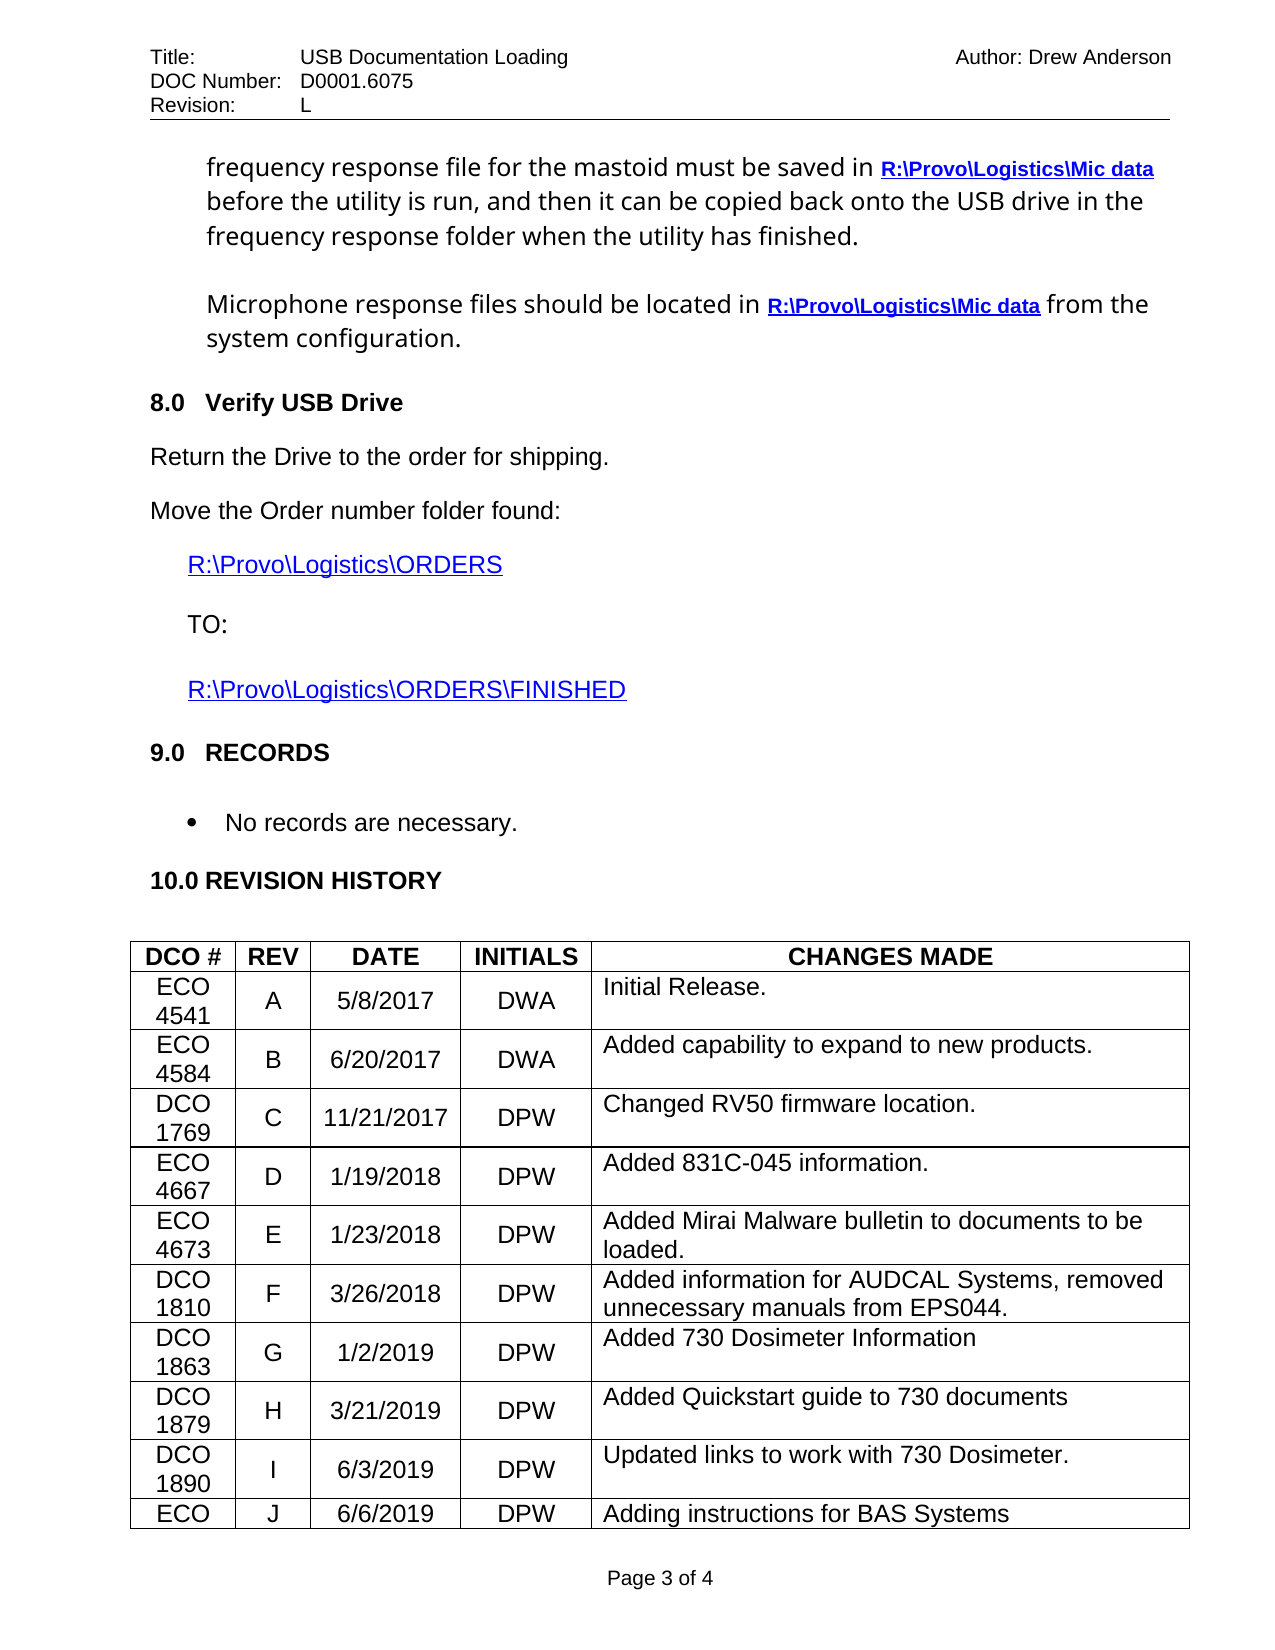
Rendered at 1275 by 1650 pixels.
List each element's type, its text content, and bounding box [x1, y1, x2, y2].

table_cell Added 831C-045 information. [592, 1148, 1189, 1205]
table_cell Added 730 Dosimeter Information [592, 1323, 1189, 1381]
table_cell 6/20/2017 [311, 1030, 460, 1088]
subtitle RECORDS [150, 738, 1170, 767]
subtitle REVISION HISTORY [150, 866, 1170, 894]
table_cell A [236, 972, 310, 1029]
table_cell Added Quickstart guide to 730 documents [592, 1382, 1189, 1439]
table_cell 1/2/2019 [311, 1323, 460, 1381]
table_cell DCO 1890 [131, 1440, 235, 1498]
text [206, 150, 1170, 252]
table_cell 3/26/2018 [311, 1265, 460, 1322]
table_cell DPW [461, 1089, 591, 1146]
table_header REV [236, 942, 310, 971]
table_header DATE [311, 942, 460, 971]
table_cell Initial Release. [592, 972, 1189, 1029]
table_cell DCO 1863 [131, 1323, 235, 1381]
table_cell 6/3/2019 [311, 1440, 460, 1498]
text R:\Provo\Logistics\ORDERS [187, 550, 1170, 578]
table_cell F [236, 1265, 310, 1322]
table_cell D [236, 1148, 310, 1205]
table_cell J [236, 1499, 310, 1527]
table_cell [592, 1499, 1189, 1527]
table_cell ECO 4673 [131, 1206, 235, 1263]
table_cell G [236, 1323, 310, 1381]
text Microphone response files should be located in R:\Provo\Logistics\Mic data from the system configuration. [206, 286, 1170, 354]
table_cell DPW [461, 1265, 591, 1322]
table_cell 1/23/2018 [311, 1206, 460, 1263]
table_cell C [236, 1089, 310, 1146]
subtitle Verify USB Drive [150, 388, 1170, 417]
table_cell DPW [461, 1148, 591, 1205]
table_cell Changed RV50 firmware location. [592, 1089, 1189, 1146]
table_cell B [236, 1030, 310, 1088]
text TO: [187, 607, 1170, 641]
table_cell ECO 4667 [131, 1148, 235, 1205]
table_cell DWA [461, 972, 591, 1029]
list No records are necessary. [187, 808, 1170, 837]
table_cell 5/8/2017 [311, 972, 460, 1029]
table_cell DPW [461, 1323, 591, 1381]
table_cell 1/19/2018 [311, 1148, 460, 1205]
subtitle Move the Order number folder found: [150, 496, 1170, 525]
table_cell Updated links to work with 730 Dosimeter. [592, 1440, 1189, 1498]
table_cell 3/21/2019 [311, 1382, 460, 1439]
text R:\Provo\Logistics\ORDERS\FINISHED [187, 675, 1170, 704]
table_cell H [236, 1382, 310, 1439]
table_cell Added information for AUDCAL Systems, removed unnecessary manuals from EPS044. [592, 1265, 1189, 1322]
table_cell DCO 1879 [131, 1382, 235, 1439]
table_cell DPW [461, 1382, 591, 1439]
table_header CHANGES MADE [592, 942, 1189, 971]
table_cell 6/6/2019 [311, 1499, 460, 1527]
table_cell DPW [461, 1499, 591, 1527]
table_cell DWA [461, 1030, 591, 1088]
table_cell Added Mirai Malware bulletin to documents to be loaded. [592, 1206, 1189, 1263]
table_cell I [236, 1440, 310, 1498]
table_cell DPW [461, 1206, 591, 1263]
table_header INITIALS [461, 942, 591, 971]
table_cell ECO 4846 [131, 1499, 235, 1527]
table_cell E [236, 1206, 310, 1263]
table_cell Added capability to expand to new products. [592, 1030, 1189, 1088]
table_cell DCO 1810 [131, 1265, 235, 1322]
subtitle Return the Drive to the order for shipping. [150, 442, 1170, 471]
table_cell ECO 4541 [131, 972, 235, 1029]
table_cell DPW [461, 1440, 591, 1498]
table_cell DCO 1769 [131, 1089, 235, 1146]
table_cell 11/21/2017 [311, 1089, 460, 1146]
table_cell ECO 4584 [131, 1030, 235, 1088]
table_header DCO # [131, 942, 235, 971]
